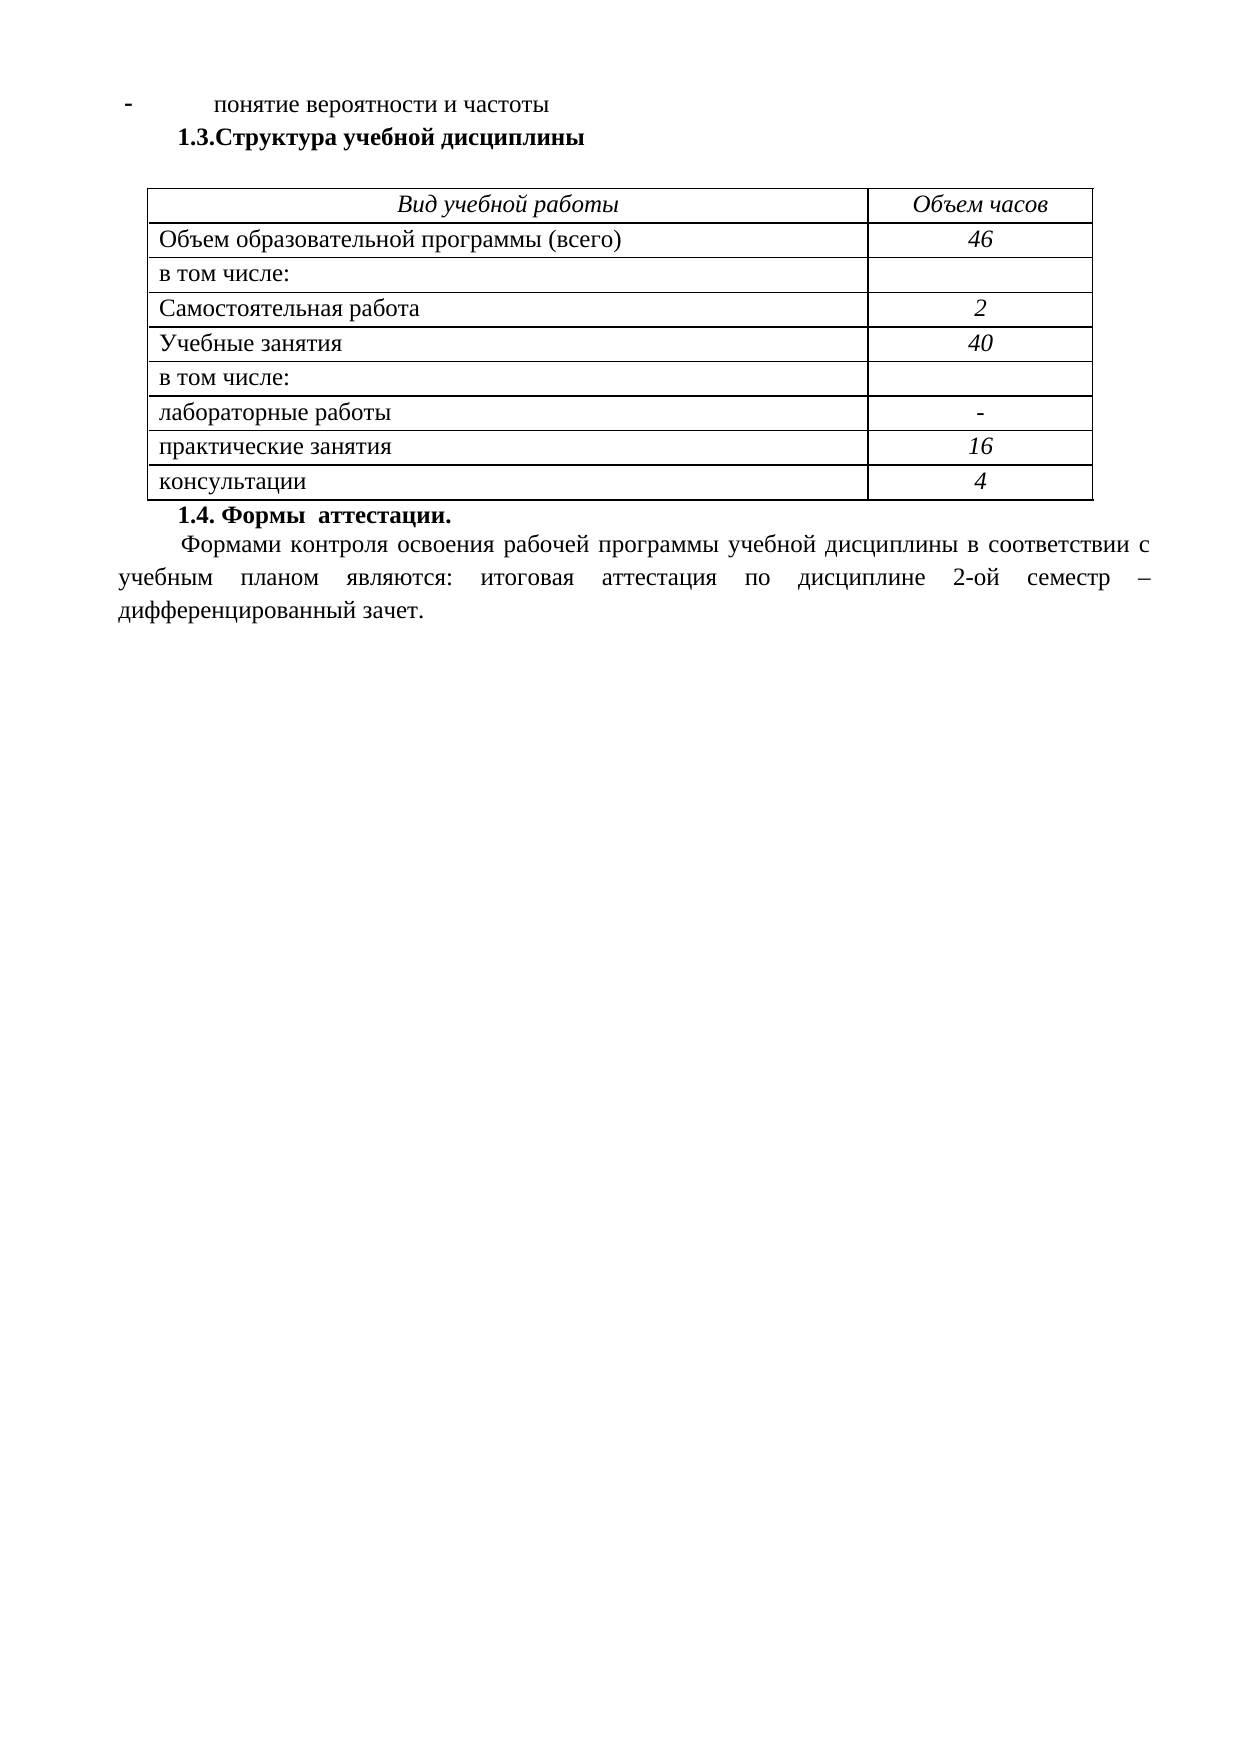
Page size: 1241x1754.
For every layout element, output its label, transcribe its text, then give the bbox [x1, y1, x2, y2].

table_cell [869, 362, 1092, 395]
table_cell - [869, 397, 1092, 430]
table_cell 2 [869, 293, 1092, 326]
table_cell практические занятия [148, 431, 867, 464]
table_cell 4 [869, 466, 1092, 499]
table_cell Объем образовательной программы (всего) [148, 223, 867, 257]
table_cell консультации [148, 465, 867, 499]
table_cell 40 [869, 328, 1092, 361]
table_cell в том числе: [148, 258, 867, 291]
table_cell Самостоятельная работа [148, 293, 867, 326]
list понятие вероятности и частоты [124, 89, 1152, 117]
list 1.3.Структура учебной дисциплины [156, 122, 1152, 150]
table_cell [869, 258, 1092, 291]
text 1.4. Формы аттестации. [118, 501, 1152, 529]
table_cell 46 [869, 224, 1092, 257]
table_cell 16 [869, 431, 1092, 464]
list Формами контроля освоения рабочей программы учебной дисциплины в соответствии с учебным планом являются: итоговая аттестация по дисциплине 2-ой семестр – дифференцированный зачет. [118, 529, 1152, 624]
table_cell Учебные занятия [148, 327, 867, 361]
table_header Вид учебной работы [148, 189, 867, 222]
table_header Объем часов [869, 189, 1092, 222]
table_cell в том числе: [148, 362, 867, 395]
table_cell лабораторные работы [148, 396, 867, 430]
